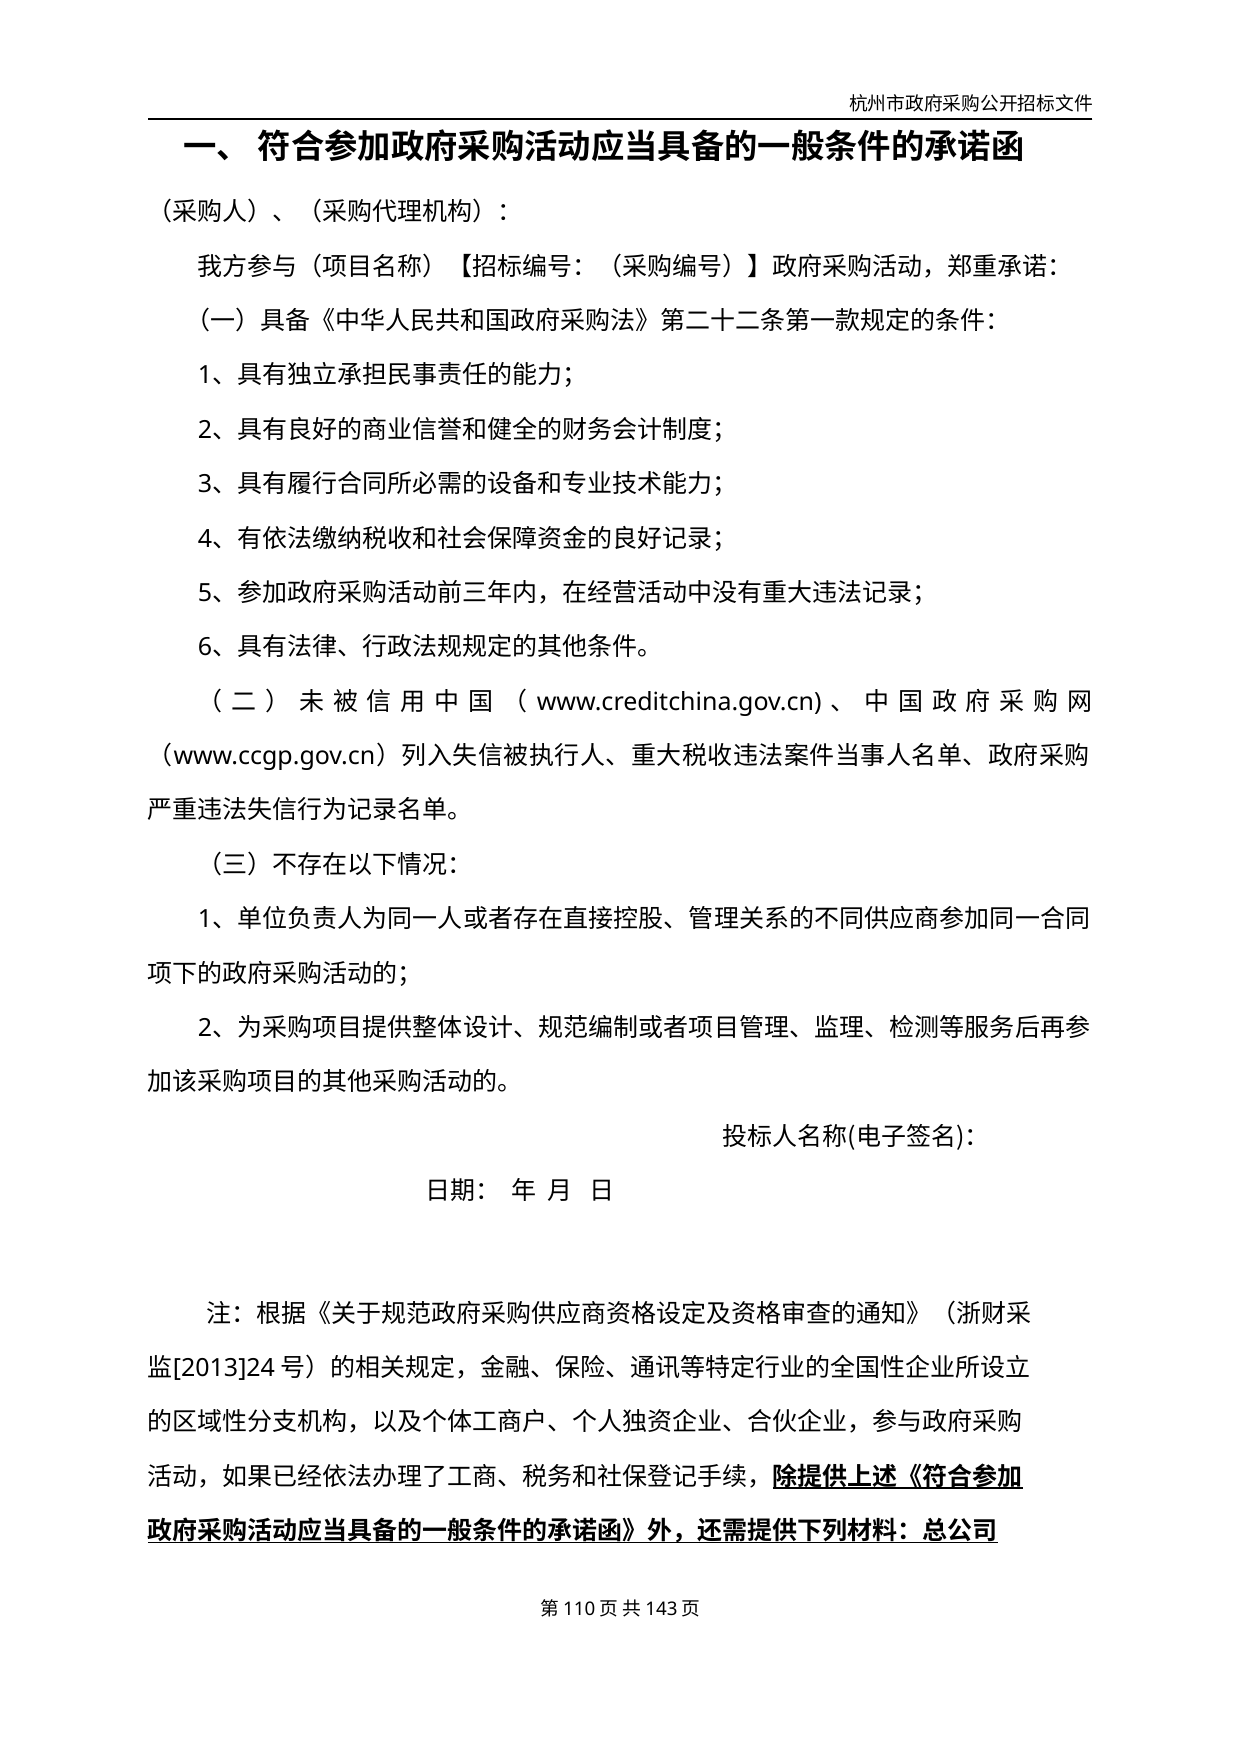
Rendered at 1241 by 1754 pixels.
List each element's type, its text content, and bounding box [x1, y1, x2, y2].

text 投标人名称(电子签名)： [148, 1116, 1092, 1152]
text 日期： 年 月 日 [148, 1171, 1092, 1207]
text 一、 符合参加政府采购活动应当具备的一般条件的承诺函 [148, 120, 1042, 168]
text 我方参与（项目名称）【招标编号：（采购编号）】政府采购活动，郑重承诺： [148, 246, 1092, 282]
text 2、具有良好的商业信誉和健全的财务会计制度； [148, 409, 1092, 446]
text 5、参加政府采购活动前三年内，在经营活动中没有重大违法记录； [148, 572, 1092, 609]
text （一）具备《中华人民共和国政府采购法》第二十二条第一款规定的条件： [148, 301, 1092, 337]
text （采购人）、（采购代理机构）： [148, 192, 1092, 228]
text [148, 1293, 1042, 1547]
text （三）不存在以下情况： [148, 844, 1092, 881]
text 2、为采购项目提供整体设计、规范编制或者项目管理、监理、检测等服务后再参加该采购项目的其他采购活动的。 [148, 1007, 1092, 1098]
text 6、具有法律、行政法规规定的其他条件。 [148, 627, 1092, 663]
text 4、有依法缴纳税收和社会保障资金的良好记录； [148, 518, 1092, 554]
text 1、具有独立承担民事责任的能力； [148, 355, 1092, 391]
text 3、具有履行合同所必需的设备和专业技术能力； [148, 464, 1092, 500]
text （二）未被信用中国（www.creditchina.gov.cn)、中国政府采购网（www.ccgp.gov.cn）列入失信被执行人、重大税收违法案件当事人名单、政府采购严重违法失信行为记录名单。 [148, 681, 1092, 826]
text 1、单位负责人为同一人或者存在直接控股、管理关系的不同供应商参加同一合同项下的政府采购活动的； [148, 899, 1092, 989]
